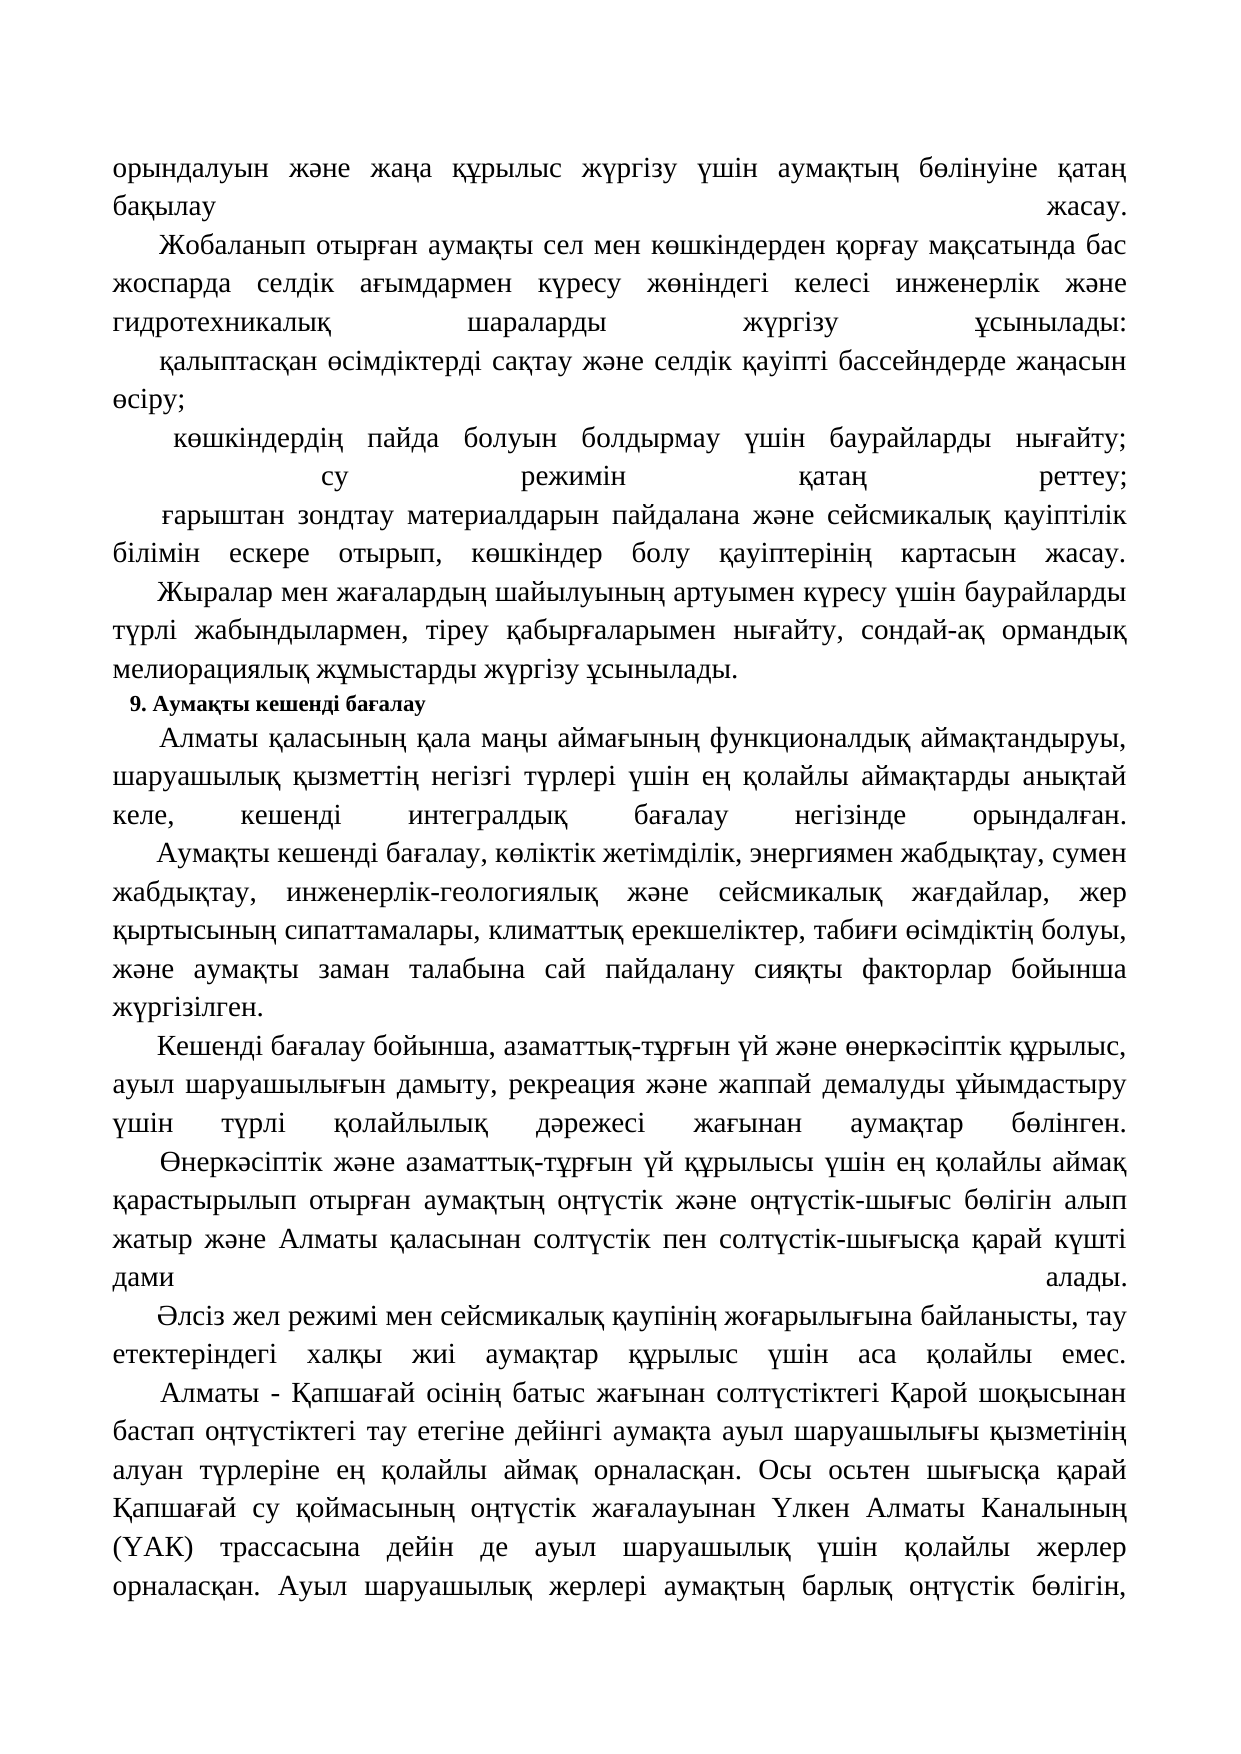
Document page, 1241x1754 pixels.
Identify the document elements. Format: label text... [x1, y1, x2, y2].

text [112, 150, 1128, 684]
text 9. Аумақты кешенді бағалау [112, 689, 1128, 716]
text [112, 720, 1128, 1601]
